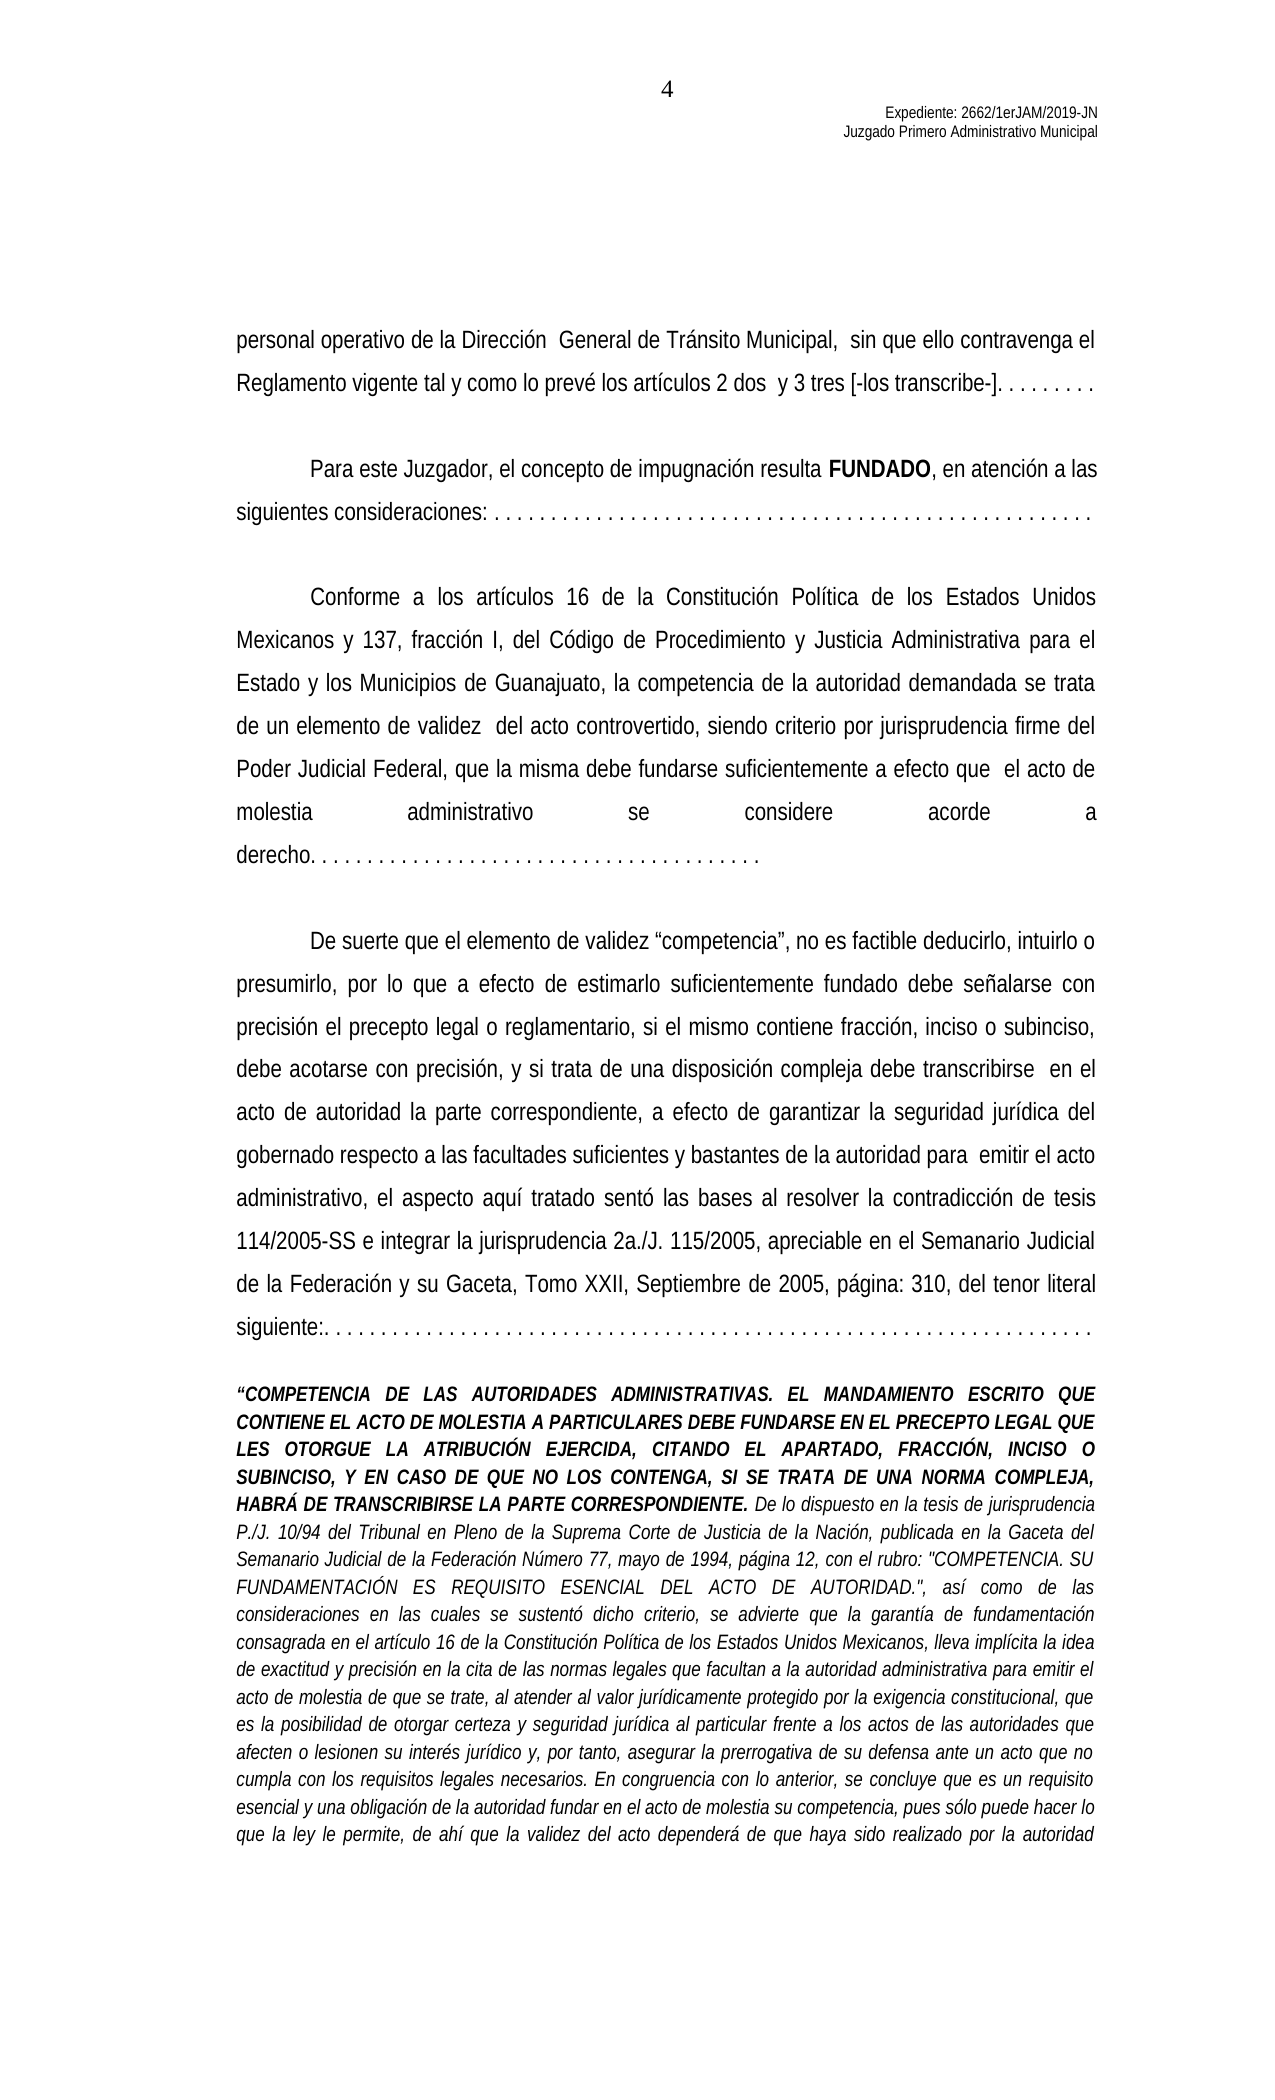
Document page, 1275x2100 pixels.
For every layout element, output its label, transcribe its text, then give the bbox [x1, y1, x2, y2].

text De suerte que el elemento de validez “competencia”, no es factible deducirlo, intuirlo o presumirlo, por lo que a efecto de estimarlo suficientemente fundado debe señalarse con precisión el precepto legal o reglamentario, si el mismo contiene fracción, inciso o subinciso, debe acotarse con precisión, y si trata de una disposición compleja debe transcribirse en el acto de autoridad la parte correspondiente, a efecto de garantizar la seguridad jurídica del gobernado respecto a las facultades suficientes y bastantes de la autoridad para emitir el acto administrativo, el aspecto aquí tratado sentó las bases al resolver la contradicción de tesis 114/2005-SS e integrar la jurisprudencia 2a./J. 115/2005, apreciable en el Semanario Judicial de la Federación y su Gaceta, Tomo XXII, Septiembre de 2005, página: 310, del tenor literal siguiente:. . . . . . . . . . . . . . . . . . . . . . . . . . . . . . . . . . . . . . . . . . . . . . . . . . . . . . . . . . . . . . . . . . . . [236, 926, 1098, 1341]
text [236, 1382, 1098, 1846]
text Para este Juzgador, el concepto de impugnación resulta FUNDADO, en atención a las siguientes consideraciones: . . . . . . . . . . . . . . . . . . . . . . . . . . . . . . . . . . . . . . . . . . . . . . . . . . . . . [236, 454, 1098, 525]
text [236, 325, 1098, 396]
text Conforme a los artículos 16 de la Constitución Política de los Estados Unidos Mexicanos y 137, fracción I, del Código de Procedimiento y Justicia Administrativa para el Estado y los Municipios de Guanajuato, la competencia de la autoridad demandada se trata de un elemento de validez del acto controvertido, siendo criterio por jurisprudencia firme del Poder Judicial Federal, que la misma debe fundarse suficientemente a efecto que el acto de molestia administrativo se considere acorde a derecho. . . . . . . . . . . . . . . . . . . . . . . . . . . . . . . . . . . . . . . . [236, 582, 1098, 868]
